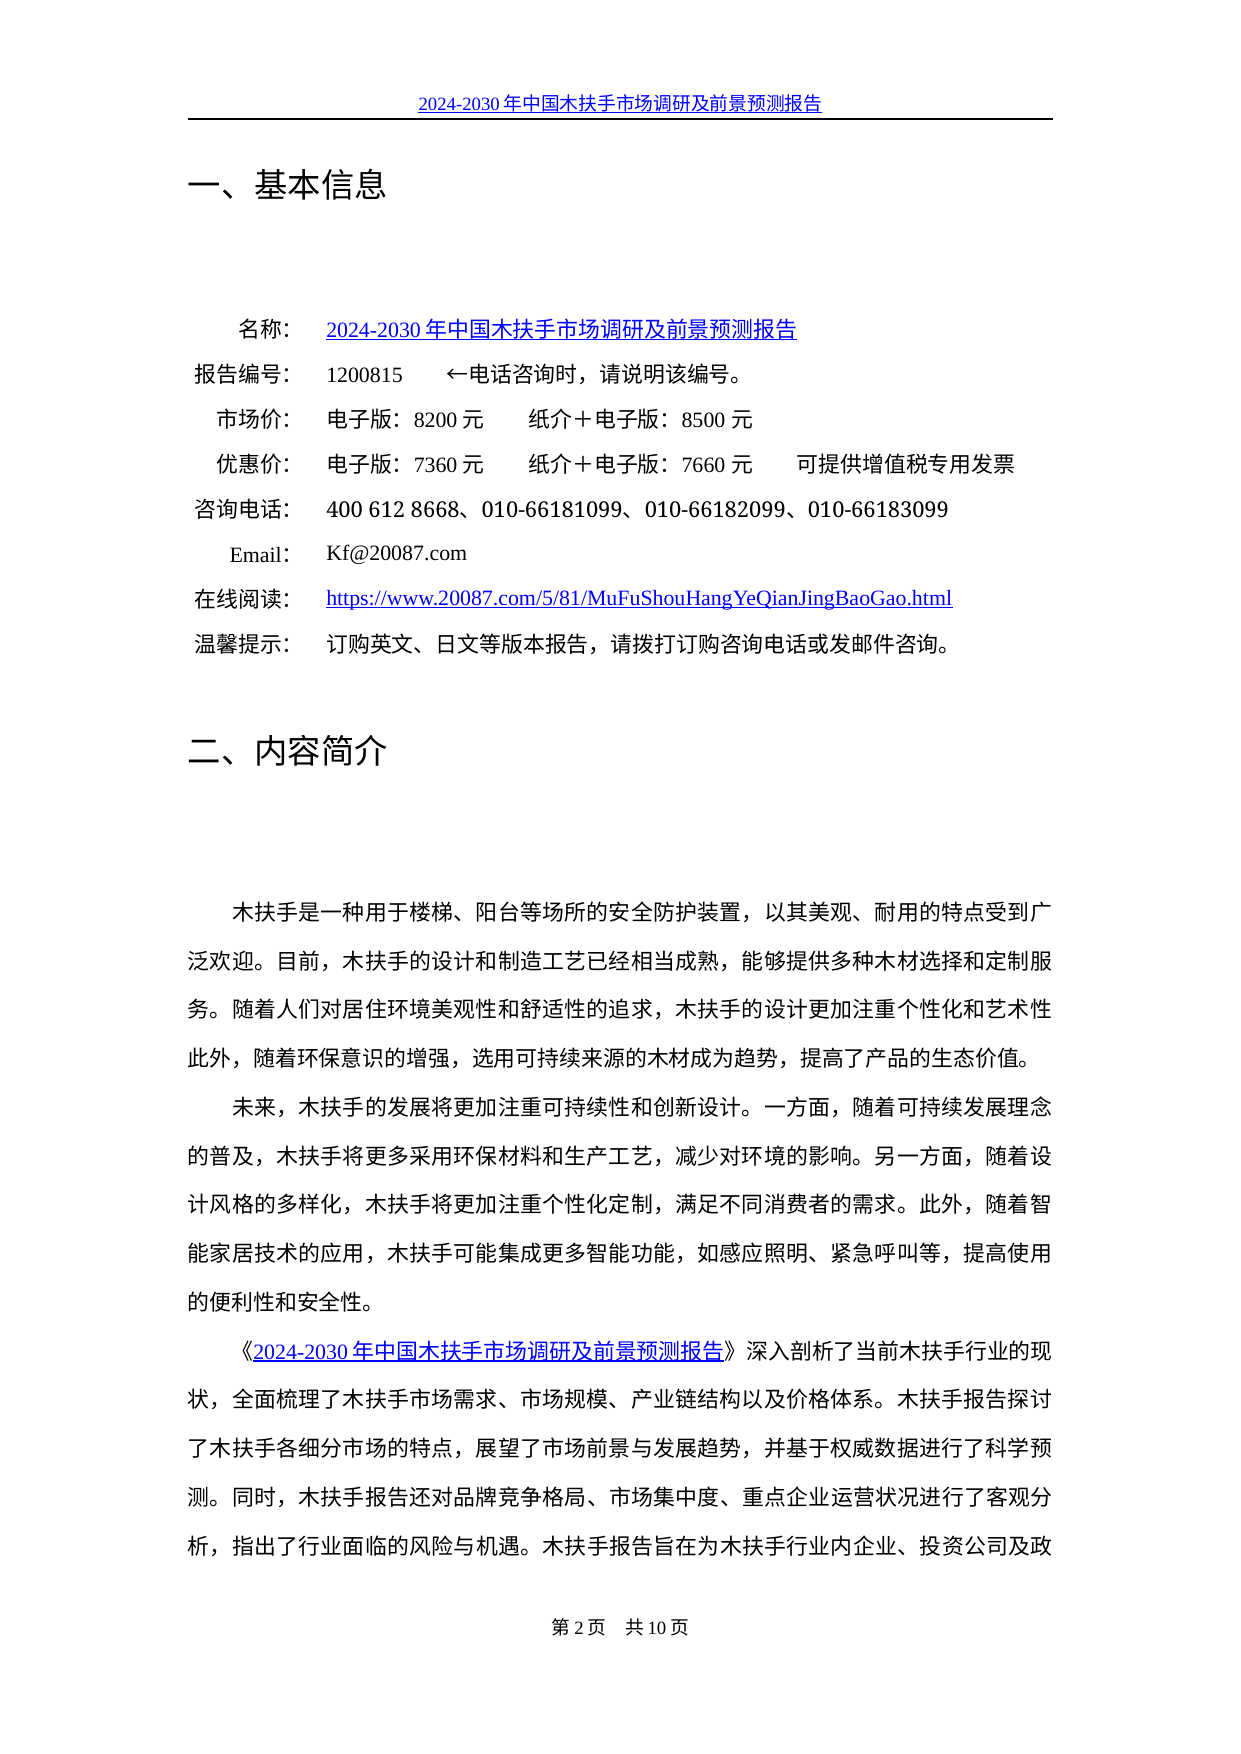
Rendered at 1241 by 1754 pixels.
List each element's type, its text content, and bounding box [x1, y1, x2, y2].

table_cell [315, 582, 1073, 627]
table_cell 咨询电话： [167, 492, 315, 537]
title 一、基本信息 [187, 150, 1053, 215]
table_cell Email： [167, 537, 315, 582]
table_cell 优惠价： [167, 447, 315, 492]
table_cell 订购英文、日文等版本报告，请拨打订购咨询电话或发邮件咨询。 [315, 627, 1073, 672]
title 二、内容简介 [187, 717, 1053, 782]
table_cell 在线阅读： [167, 582, 315, 627]
table_cell 市场价： [167, 402, 315, 447]
table_cell 温馨提示： [167, 627, 315, 672]
table_cell 400 612 8668、010-66181099、010-66182099、010-66183099 [315, 492, 1073, 537]
table_cell 1200815 ←电话咨询时，请说明该编号。 [315, 357, 1073, 402]
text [187, 894, 1053, 1561]
table_header 2024-2030年中国木扶手市场调研及前景预测报告 [315, 312, 1073, 357]
table_header 名称： [167, 312, 315, 357]
table_cell Kf@20087.com [315, 537, 1073, 582]
table_cell 报告编号： [167, 357, 315, 402]
table_cell 电子版：7360 元 纸介＋电子版：7660 元 可提供增值税专用发票 [315, 447, 1073, 492]
table_cell 电子版：8200 元 纸介＋电子版：8500 元 [315, 402, 1073, 447]
